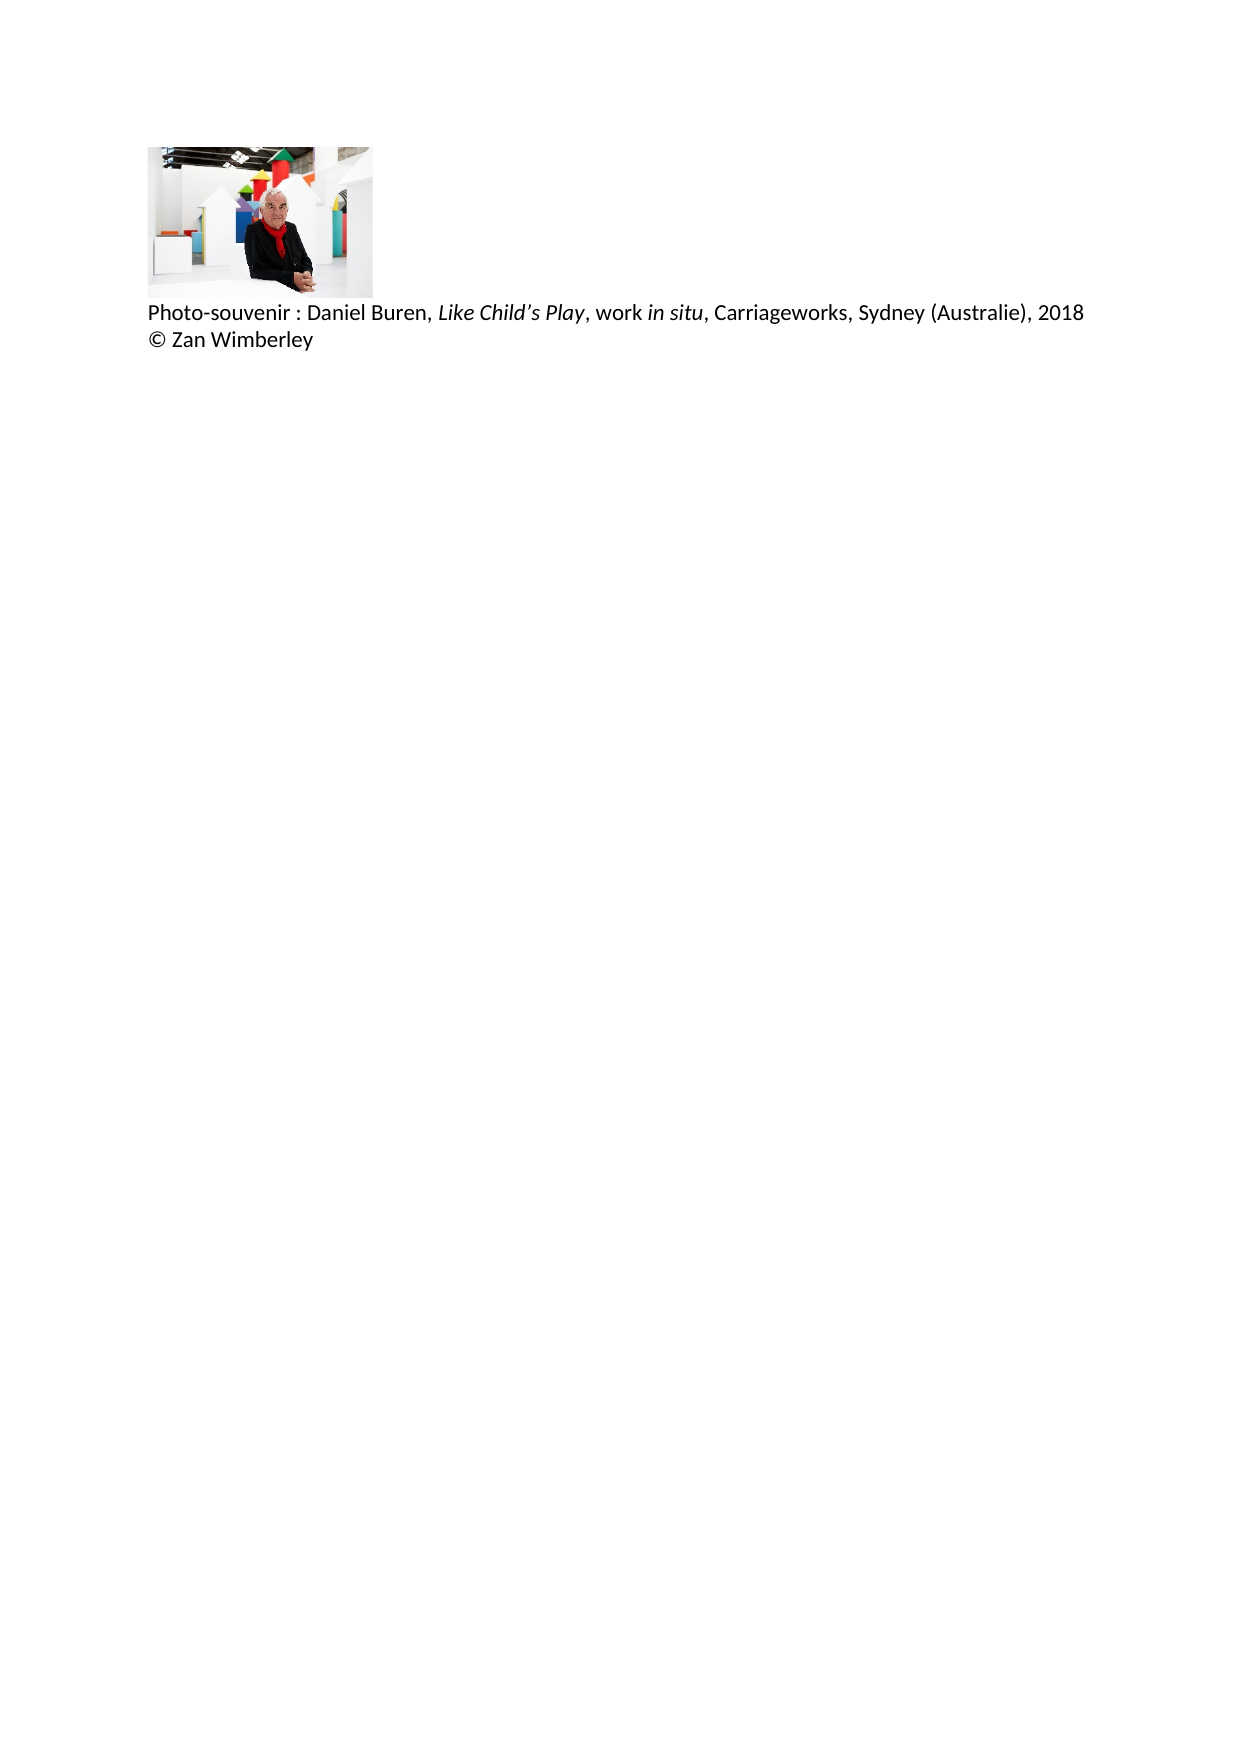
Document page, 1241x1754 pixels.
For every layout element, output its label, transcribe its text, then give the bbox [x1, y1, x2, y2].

picture [147, 147, 373, 298]
text Photo-souvenir : Daniel Buren, Like Child’s Play, work in situ, Carriageworks, Sydney (Australie), 2018 © Zan Wimberley [148, 298, 1093, 354]
